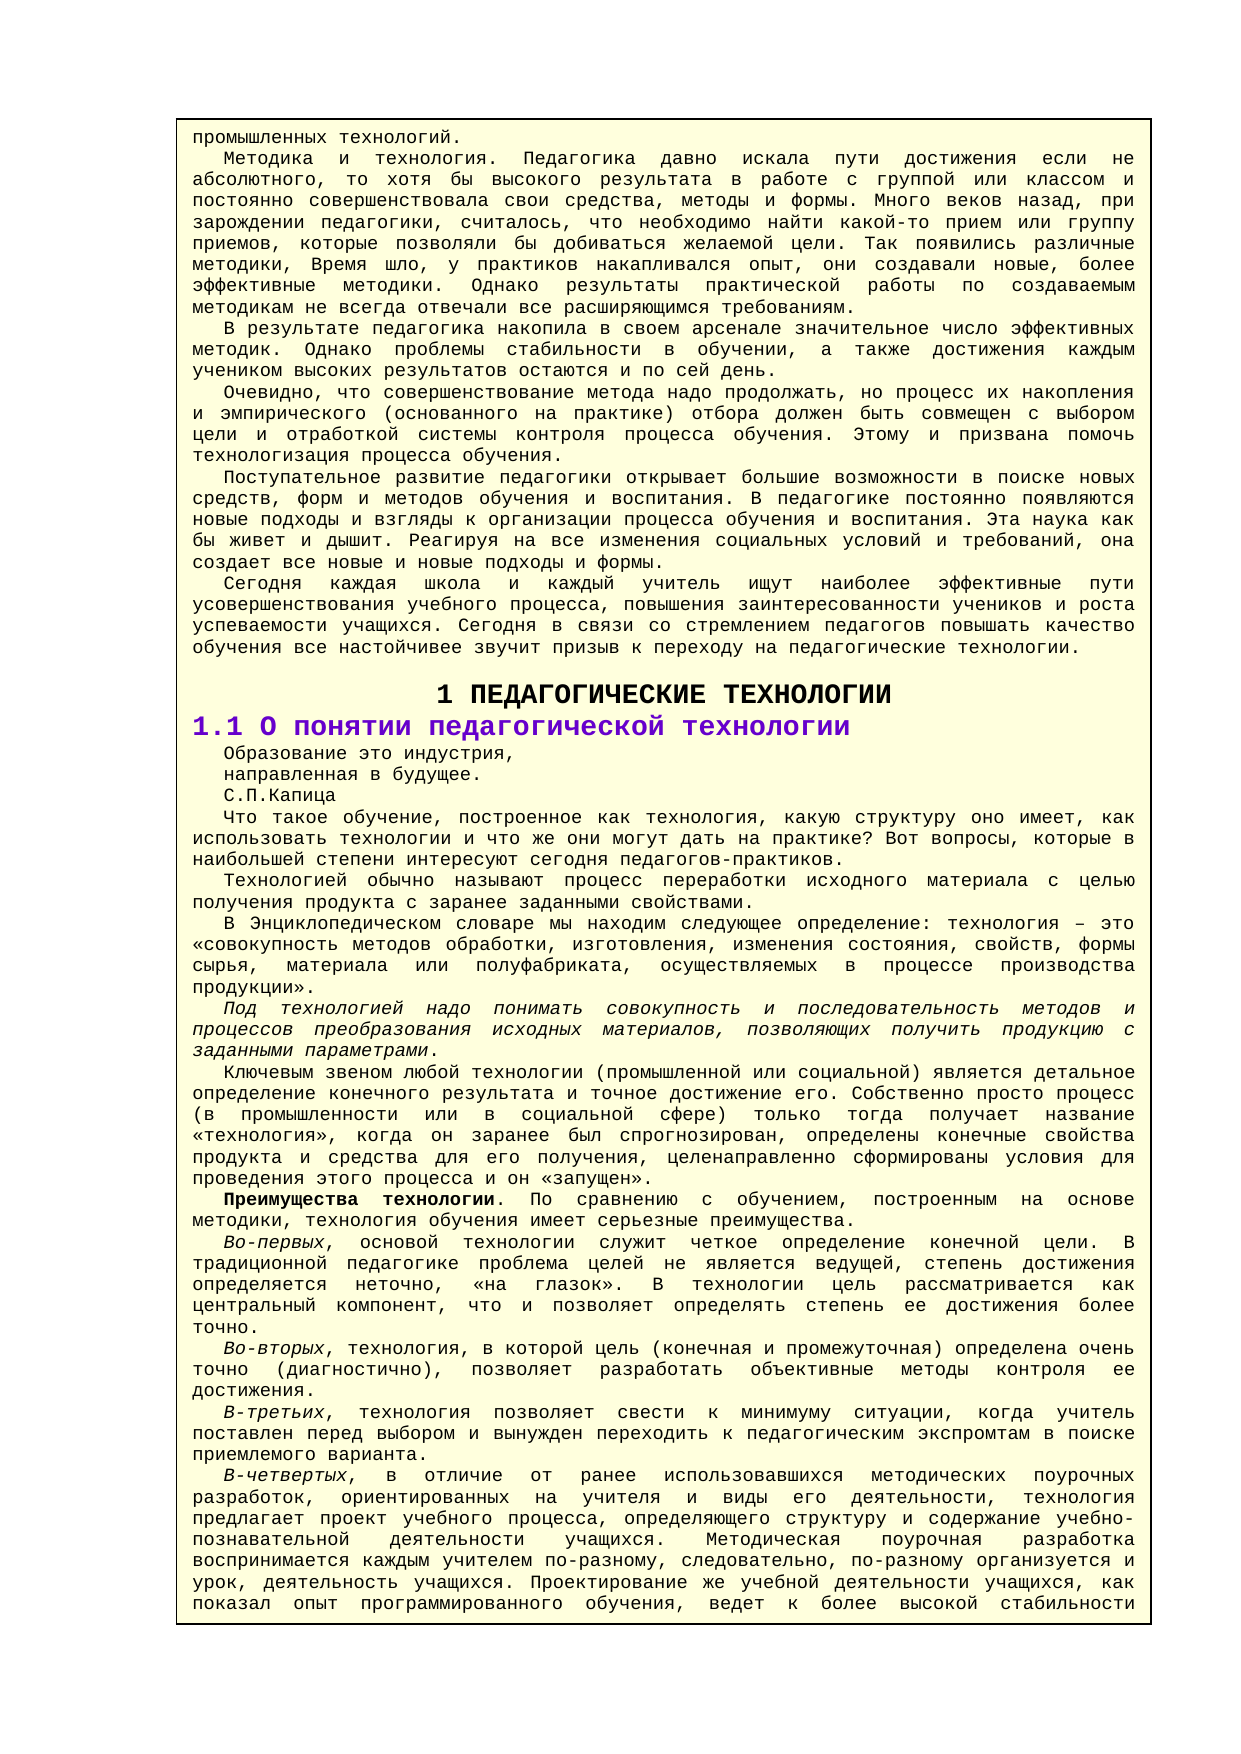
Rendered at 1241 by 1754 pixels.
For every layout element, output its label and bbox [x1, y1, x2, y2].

table_cell [177, 120, 1150, 1623]
